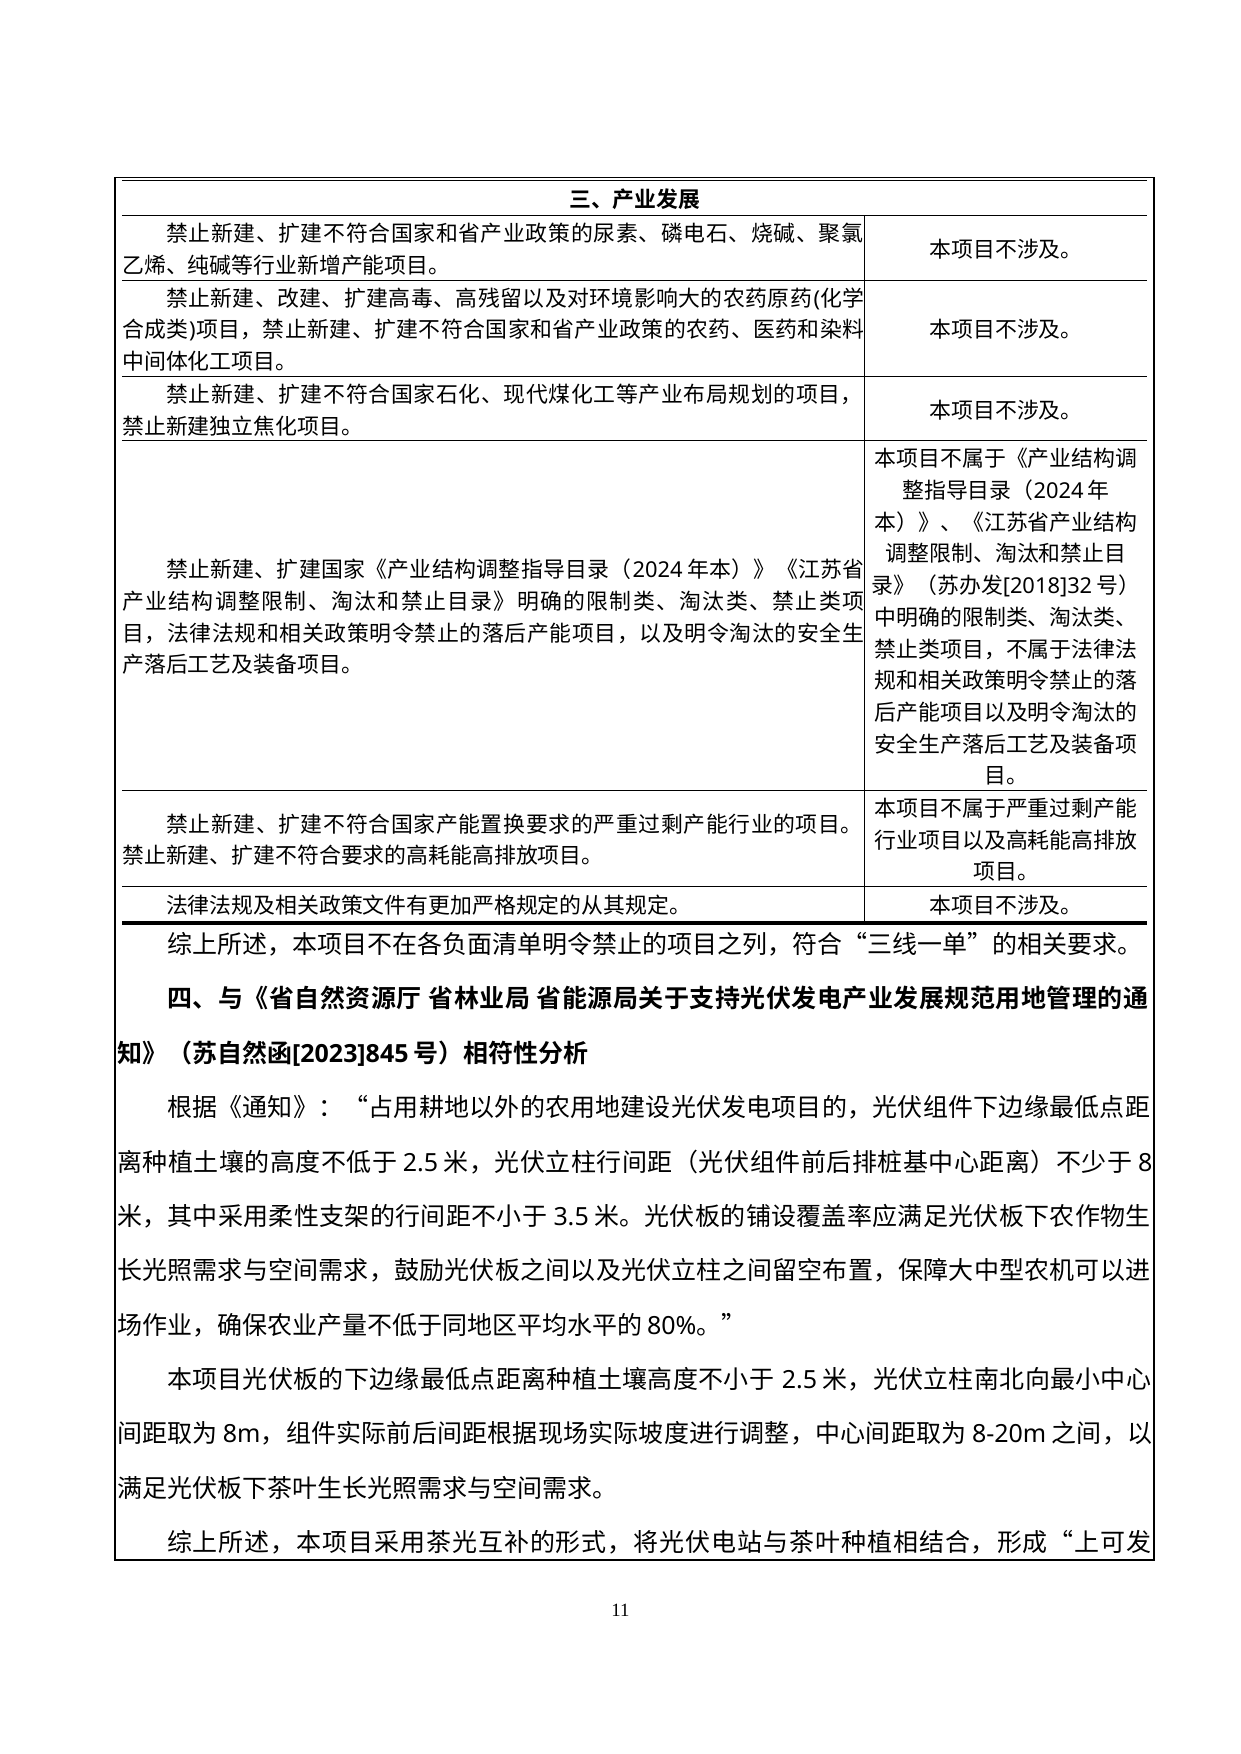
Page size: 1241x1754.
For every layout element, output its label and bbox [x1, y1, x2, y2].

table_cell [116, 178, 1153, 1559]
